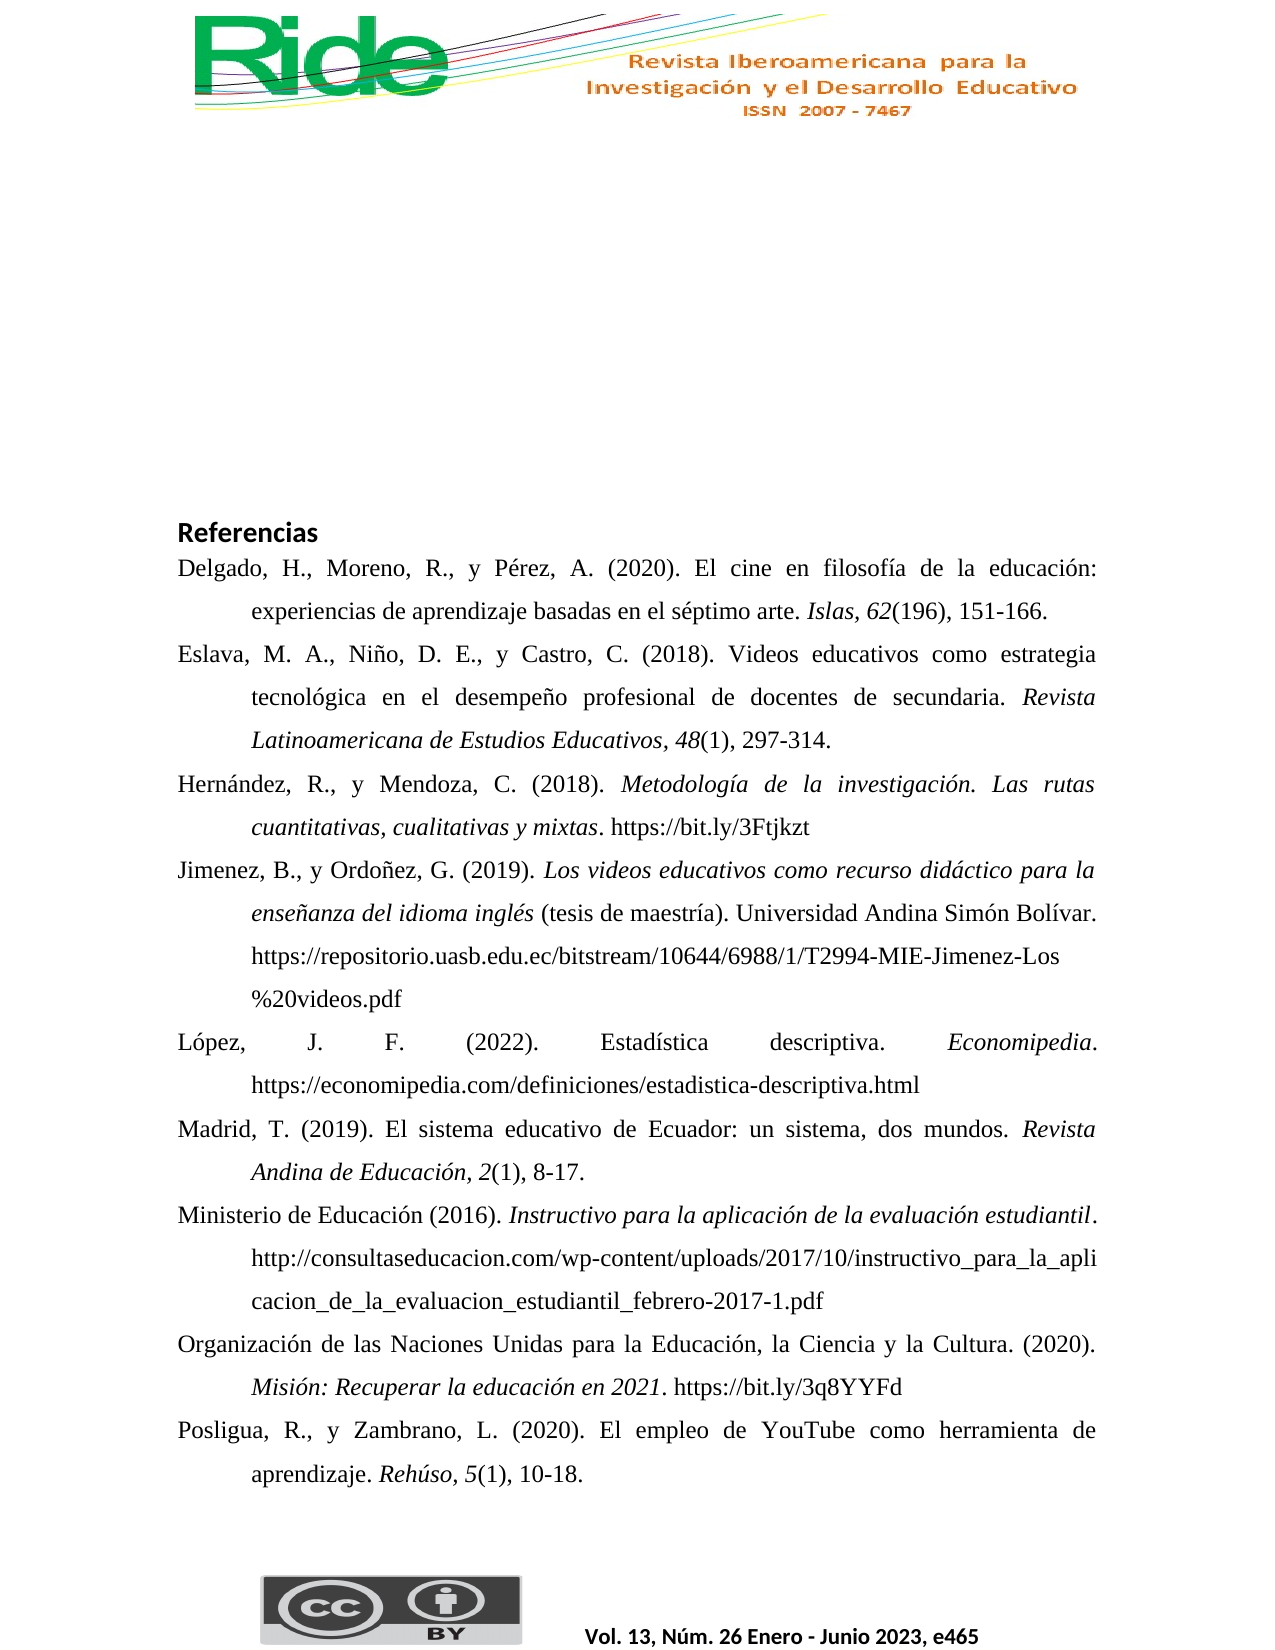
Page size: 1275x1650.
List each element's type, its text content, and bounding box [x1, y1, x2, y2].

subtitle Referencias [177, 514, 1098, 550]
picture [260, 1575, 523, 1645]
text López, J. F. (2022). Estadística descriptiva. Economipedia. https://economipedia.com/definiciones/estadistica-descriptiva.html [177, 1027, 1098, 1099]
text Organización de las Naciones Unidas para la Educación, la Ciencia y la Cultura. (2020). Misión: Recuperar la educación en 2021. https://bit.ly/3q8YYFd [177, 1329, 1098, 1401]
text Jimenez, B., y Ordoñez, G. (2019). Los videos educativos como recurso didáctico para la enseñanza del idioma inglés (tesis de maestría). Universidad Andina Simón Bolívar. https://repositorio.uasb.edu.ec/bitstream/10644/6988/1/T2994-MIE-Jimenez-Los%20videos.pdf [177, 855, 1098, 1013]
text Delgado, H., Moreno, R., y Pérez, A. (2020). El cine en filosofía de la educación: experiencias de aprendizaje basadas en el séptimo arte. Islas, 62(196), 151-166. [177, 553, 1098, 625]
text Eslava, M. A., Niño, D. E., y Castro, C. (2018). Videos educativos como estrategia tecnológica en el desempeño profesional de docentes de secundaria. Revista Latinoamericana de Estudios Educativos, 48(1), 297-314. [177, 639, 1098, 754]
text Ministerio de Educación (2016). Instructivo para la aplicación de la evaluación estudiantil. http://consultaseducacion.com/wp-content/uploads/2017/10/instructivo_para_la_aplicacion_de_la_evaluacion_estudiantil_febrero-2017-1.pdf [177, 1200, 1098, 1315]
picture [194, 14, 1081, 119]
text Hernández, R., y Mendoza, C. (2018). Metodología de la investigación. Las rutas cuantitativas, cualitativas y mixtas. https://bit.ly/3Ftjkzt [177, 769, 1098, 841]
text Madrid, T. (2019). El sistema educativo de Ecuador: un sistema, dos mundos. Revista Andina de Educación, 2(1), 8-17. [177, 1114, 1098, 1186]
text Posligua, R., y Zambrano, L. (2020). El empleo de YouTube como herramienta de aprendizaje. Rehúso, 5(1), 10-18. [177, 1416, 1098, 1487]
